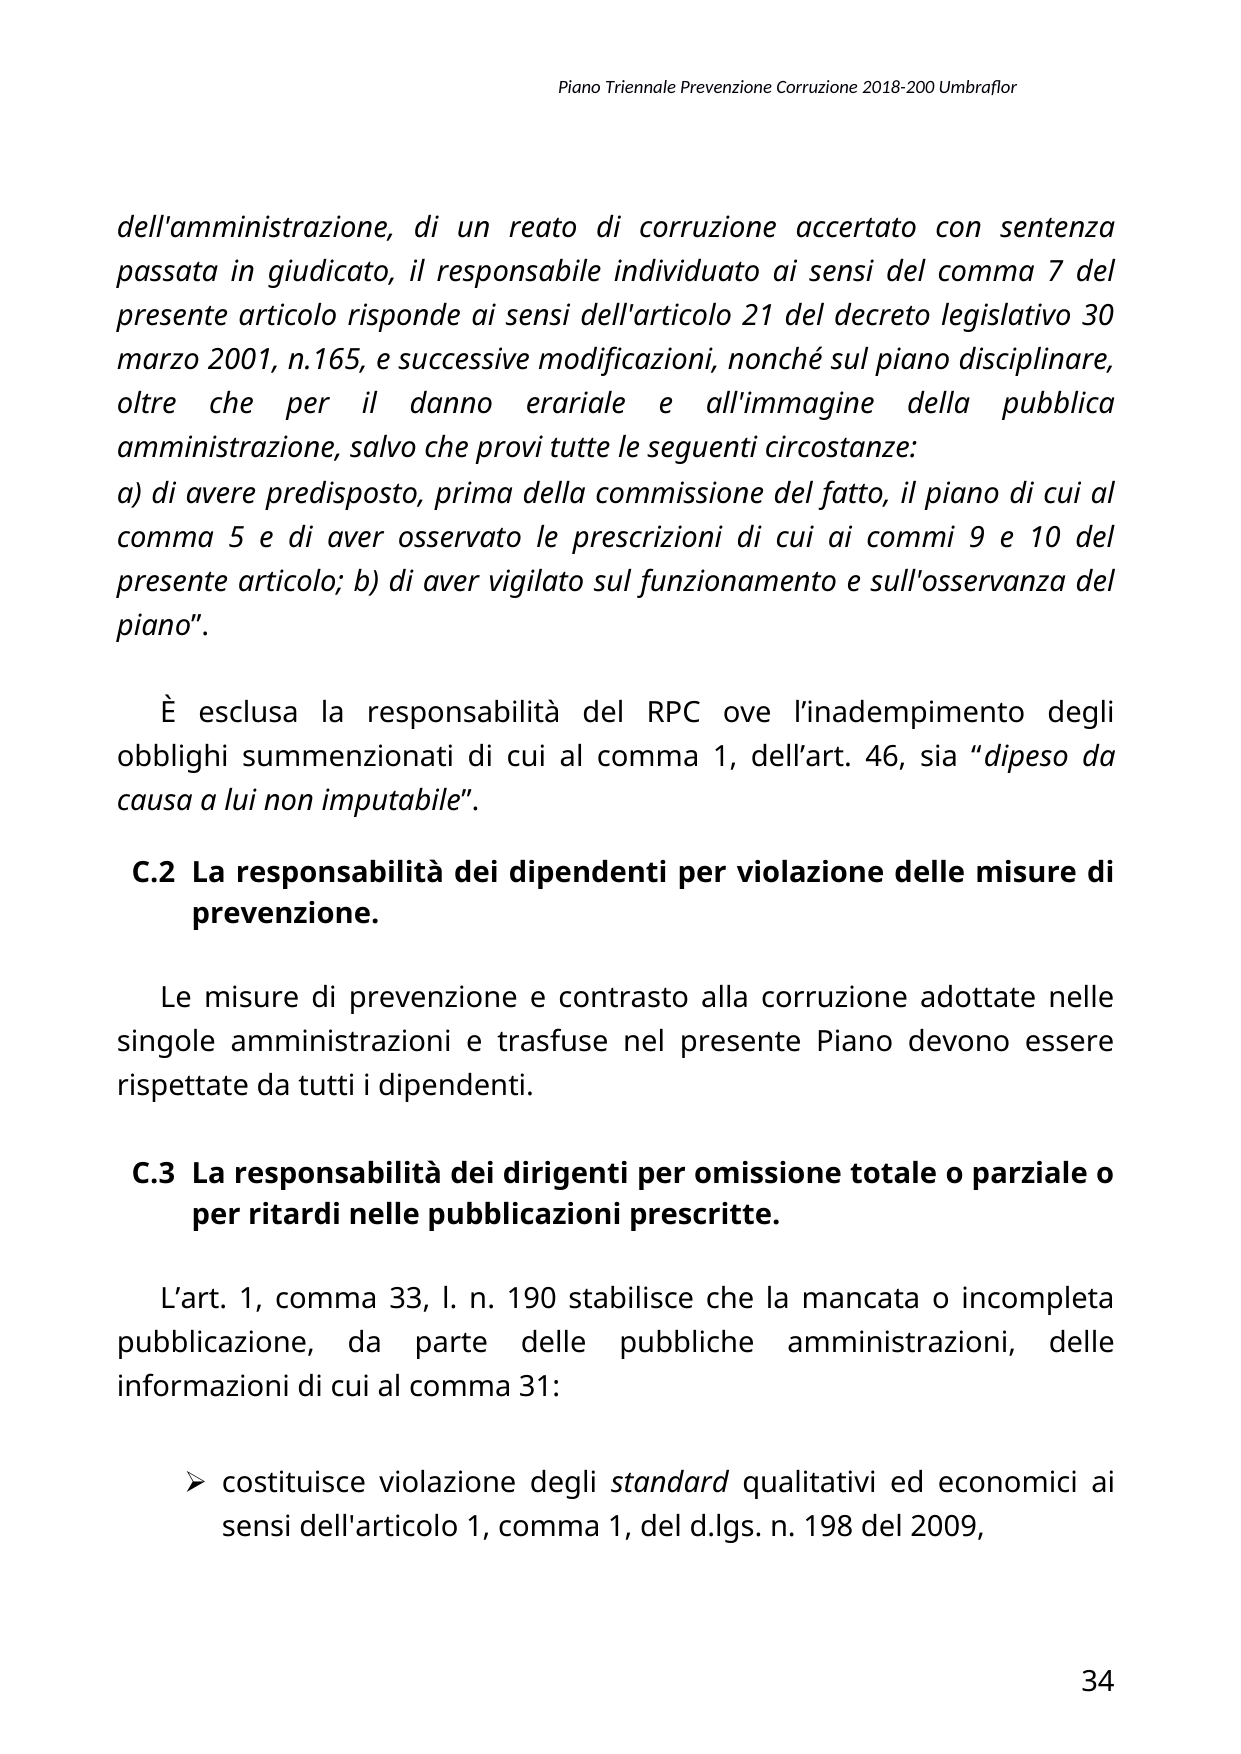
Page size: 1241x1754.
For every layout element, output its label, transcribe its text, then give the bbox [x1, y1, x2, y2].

text È esclusa la responsabilità del RPC ove l’inadempimento degli obblighi summenzionati di cui al comma 1, dell’art. 46, sia “dipeso da causa a lui non imputabile”. [117, 691, 1116, 819]
list costituisce violazione degli standard qualitativi ed economici ai sensi dell'articolo 1, comma 1, del d.lgs. n. 198 del 2009, [184, 1462, 1116, 1545]
text Le misure di prevenzione e contrasto alla corruzione adottate nelle singole amministrazioni e trasfuse nel presente Piano devono essere rispettate da tutti i dipendenti. [117, 976, 1116, 1103]
subtitle La responsabilità dei dipendenti per violazione delle misure di prevenzione. [131, 852, 1116, 932]
text a) di avere predisposto, prima della commissione del fatto, il piano di cui al comma 5 e di aver osservato le prescrizioni di cui ai commi 9 e 10 del presente articolo; b) di aver vigilato sul funzionamento e sull'osservanza del piano”. [117, 472, 1116, 643]
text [117, 207, 1116, 466]
text L’art. 1, comma 33, l. n. 190 stabilisce che la mancata o incompleta pubblicazione, da parte delle pubbliche amministrazioni, delle informazioni di cui al comma 31: [117, 1277, 1116, 1404]
subtitle La responsabilità dei dirigenti per omissione totale o parziale o per ritardi nelle pubblicazioni prescritte. [131, 1153, 1116, 1233]
